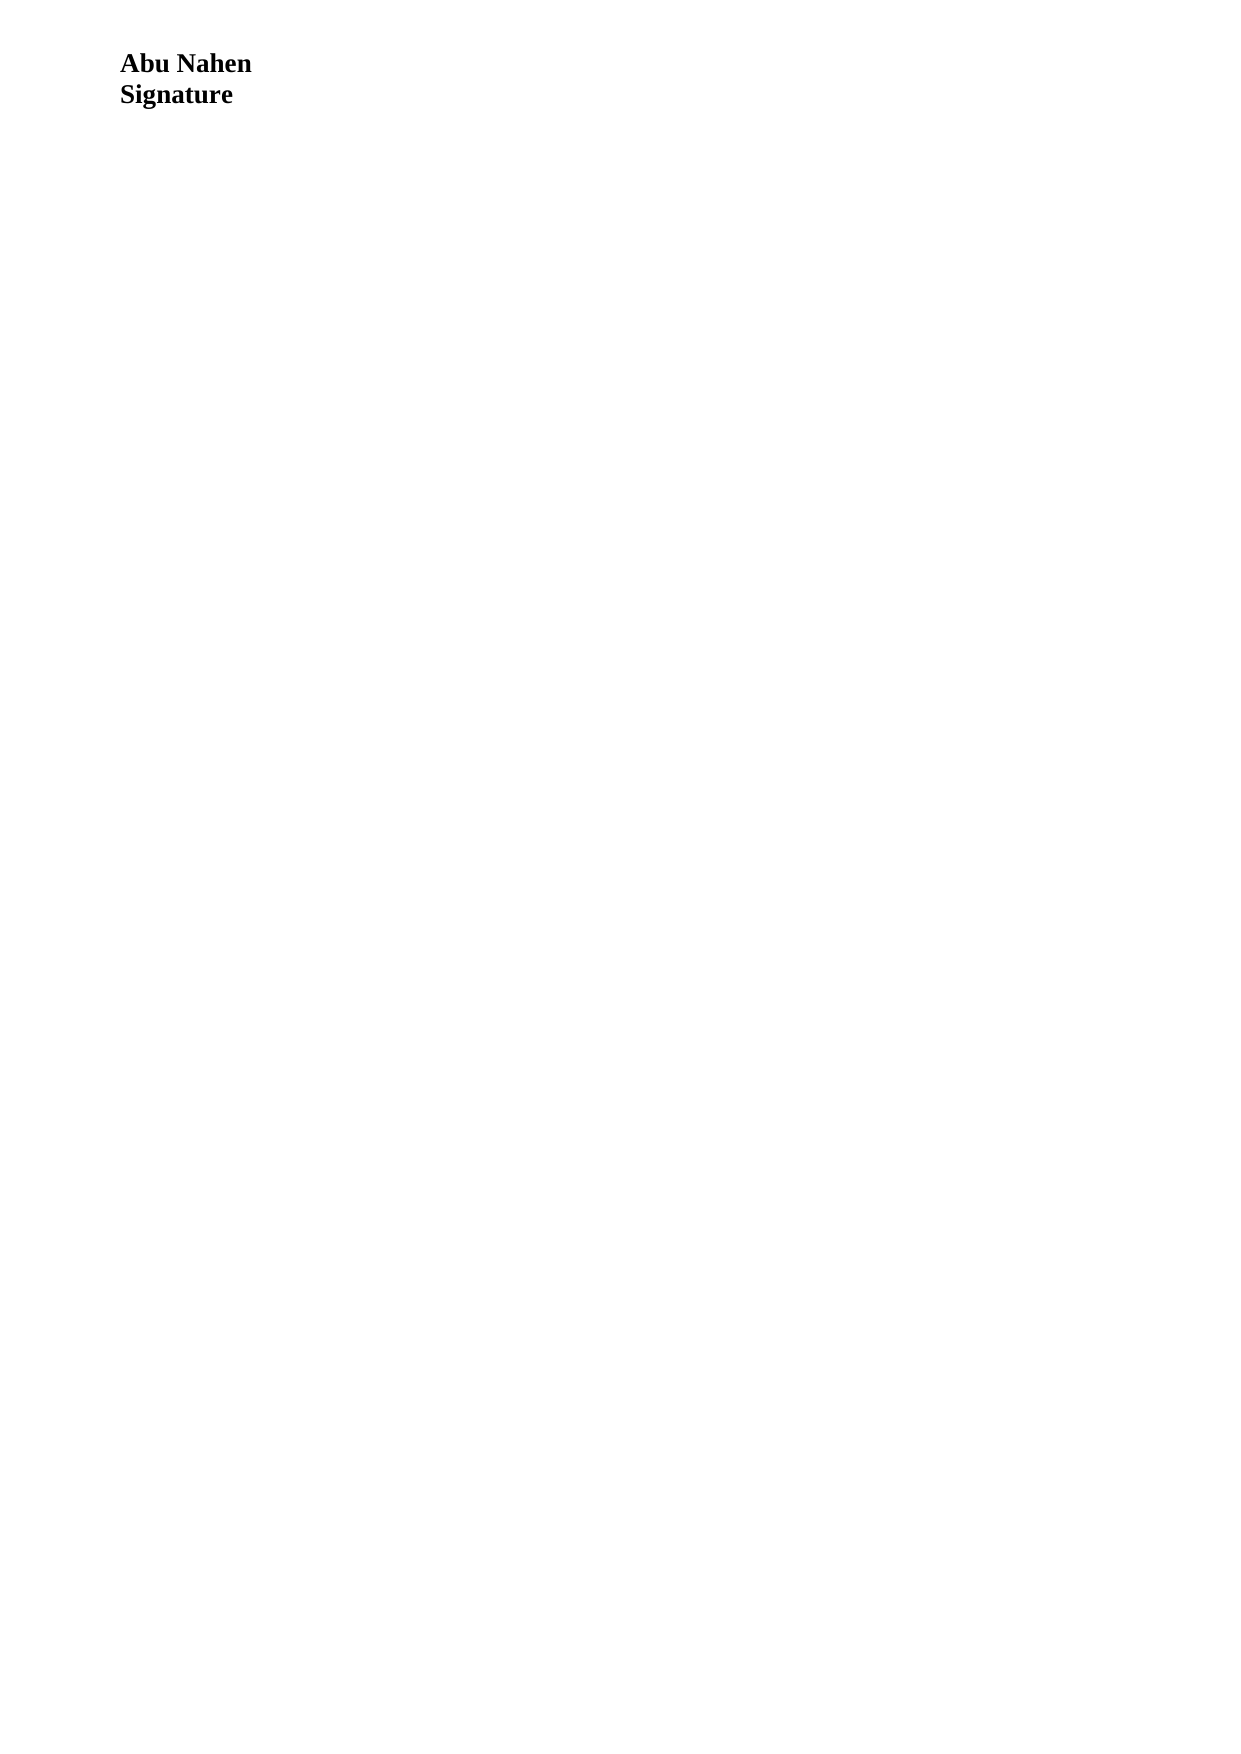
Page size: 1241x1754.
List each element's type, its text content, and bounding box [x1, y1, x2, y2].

text Signature [120, 78, 1120, 109]
text Abu Nahen [120, 47, 1120, 78]
